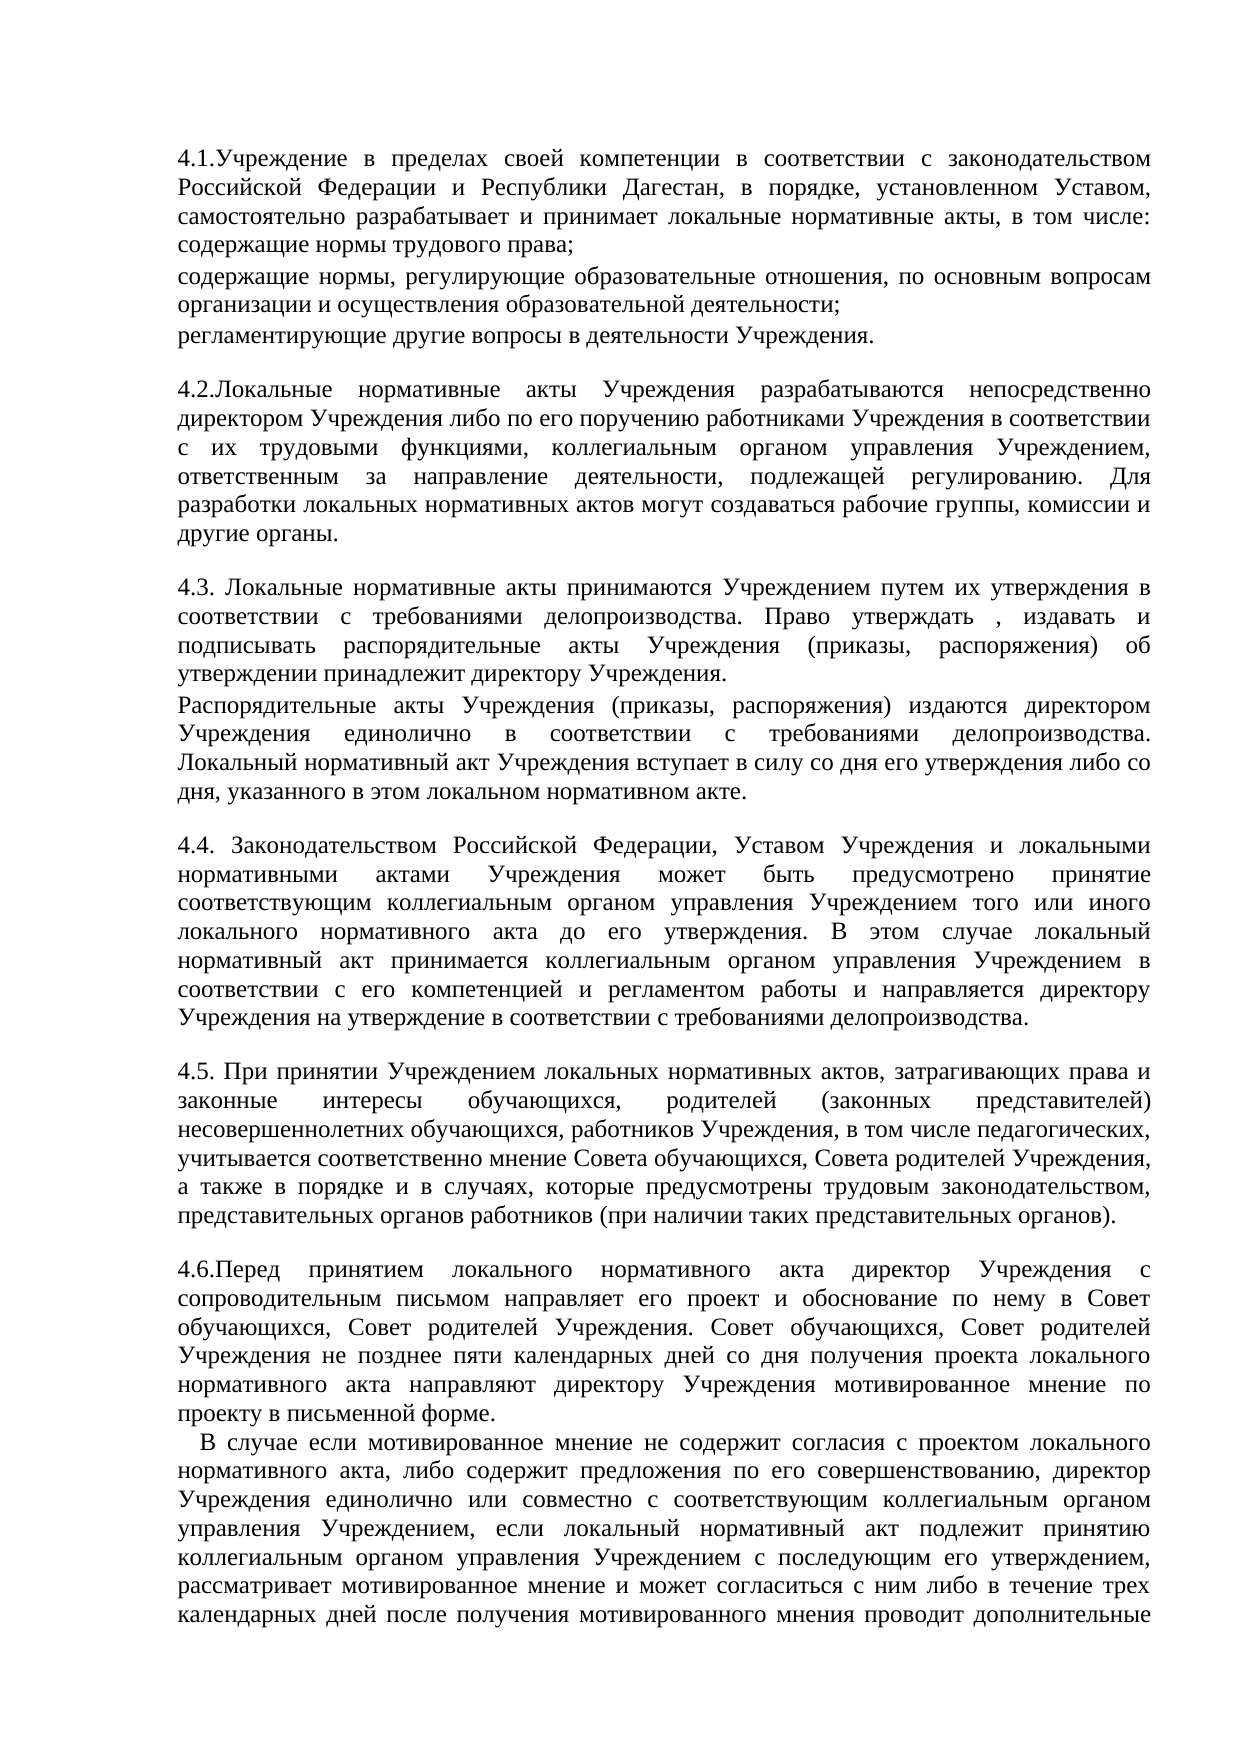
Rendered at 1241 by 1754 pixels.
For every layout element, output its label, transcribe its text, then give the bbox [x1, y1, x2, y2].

text 4.3. Локальные нормативные акты принимаются Учреждением путем их утверждения в соответствии с требованиями делопроизводства. Право утверждать , издавать и подписывать распорядительные акты Учреждения (приказы, распоряжения) об утверждении принадлежит директору Учреждения. [177, 547, 1152, 687]
text Распорядительные акты Учреждения (приказы, распоряжения) издаются директором Учреждения единолично в соответствии с требованиями делопроизводства. Локальный нормативный акт Учреждения вступает в силу со дня его утверждения либо со дня, указанного в этом локальном нормативном акте. [177, 687, 1152, 805]
text 4.2.Локальные нормативные акты Учреждения разрабатываются непосредственно директором Учреждения либо по его поручению работниками Учреждения в соответствии с их трудовыми функциями, коллегиальным органом управления Учреждением, ответственным за направление деятельности, подлежащей регулированию. Для разработки локальных нормативных актов могут создаваться рабочие группы, комиссии и другие органы. [177, 349, 1152, 547]
text 4.1.Учреждение в пределах своей компетенции в соответствии с законодательством Российской Федерации и Республики Дагестан, в порядке, установленном Уставом, самостоятельно разрабатывает и принимает локальные нормативные акты, в том числе: содержащие нормы трудового права; [177, 118, 1152, 258]
text 4.5. При принятии Учреждением локальных нормативных актов, затрагивающих права и законные интересы обучающихся, родителей (законных представителей) несовершеннолетних обучающихся, работников Учреждения, в том числе педагогических, учитывается соответственно мнение Совета обучающихся, Совета родителей Учреждения, а также в порядке и в случаях, которые предусмотрены трудовым законодательством, представительных органов работников (при наличии таких представительных органов). [177, 1031, 1152, 1229]
text 4.4. Законодательством Российской Федерации, Уставом Учреждения и локальными нормативными актами Учреждения может быть предусмотрено принятие соответствующим коллегиальным органом управления Учреждением того или иного локального нормативного акта до его утверждения. В этом случае локальный нормативный акт принимается коллегиальным органом управления Учреждением в соответствии с его компетенцией и регламентом работы и направляется директору Учреждения на утверждение в соответствии с требованиями делопроизводства. [177, 805, 1152, 1031]
text регламентирующие другие вопросы в деятельности Учреждения. [177, 318, 1152, 349]
text содержащие нормы, регулирующие образовательные отношения, по основным вопросам организации и осуществления образовательной деятельности; [177, 258, 1152, 318]
text 4.6.Перед принятием локального нормативного акта директор Учреждения с сопроводительным письмом направляет его проект и обоснование по нему в Совет обучающихся, Совет родителей Учреждения. Совет обучающихся, Совет родителей Учреждения не позднее пяти календарных дней со дня получения проекта локального нормативного акта направляют директору Учреждения мотивированное мнение по проекту в письменной форме. [177, 1229, 1152, 1427]
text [177, 1427, 1152, 1628]
